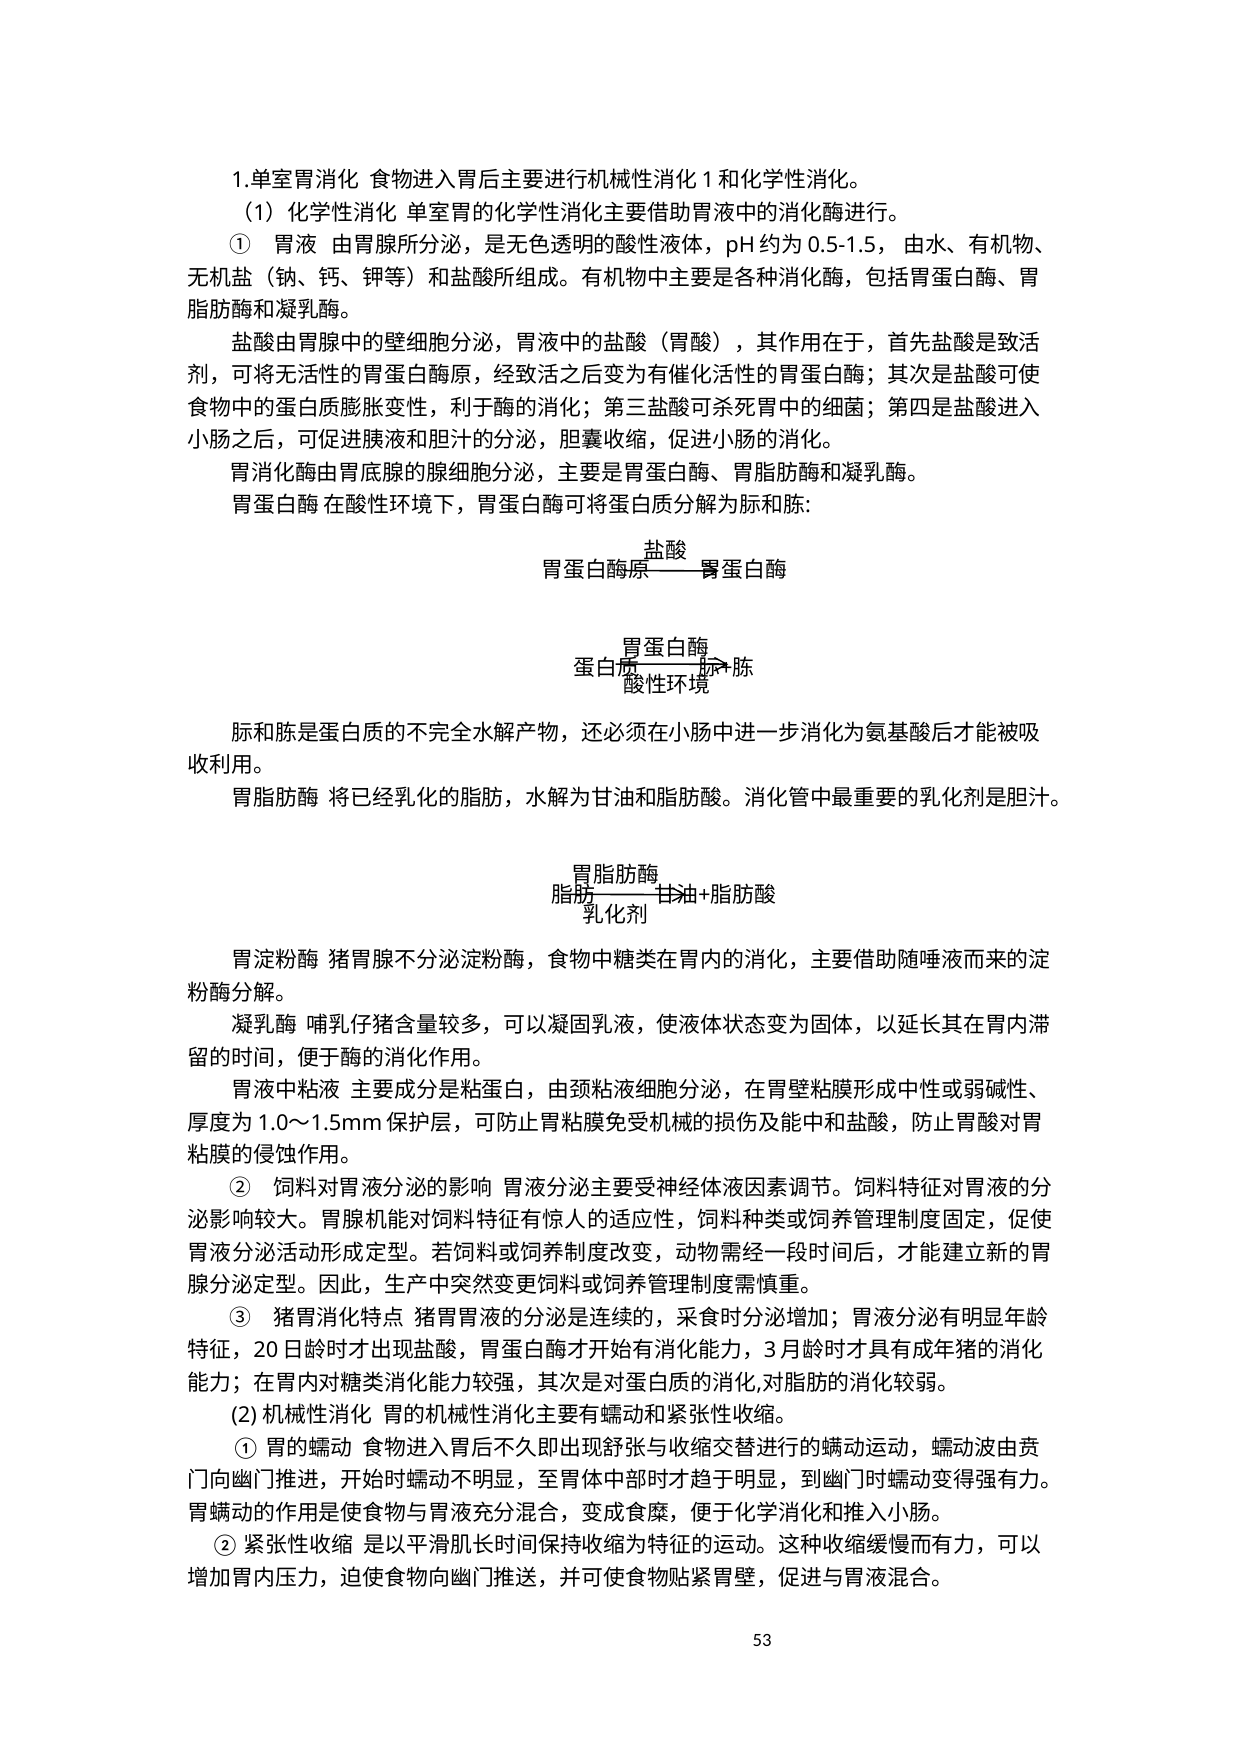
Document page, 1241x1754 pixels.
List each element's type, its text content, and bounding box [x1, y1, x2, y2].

list 蛋白质 䏡+胨 [231, 649, 1053, 682]
list 1.单室胃消化 食物进入胃后主要进行机械性消化1和化学性消化。 [187, 162, 1053, 194]
list 胃液 由胃腺所分泌，是无色透明的酸性液体，pH约为0.5-1.5， 由水、有机物、无机盐（钠、钙、钾等）和盐酸所组成。有机物中主要是各种消化酶，包括胃蛋白酶、胃脂肪酶和凝乳酶。 [187, 227, 1053, 324]
list 盐酸由胃腺中的壁细胞分泌，胃液中的盐酸（胃酸），其作用在于，首先盐酸是致活剂，可将无活性的胃蛋白酶原，经致活之后变为有催化活性的胃蛋白酶；其次是盐酸可使食物中的蛋白质膨胀变性，利于酶的消化；第三盐酸可杀死胃中的细菌；第四是盐酸进入小肠之后，可促进胰液和胆汁的分泌，胆囊收缩，促进小肠的消化。 [187, 324, 1053, 454]
list 胃蛋白酶原 胃蛋白酶 [231, 552, 1053, 584]
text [187, 1429, 1053, 1592]
list 胃消化酶由胃底腺的腺细胞分泌，主要是胃蛋白酶、胃脂肪酶和凝乳酶。 [229, 454, 1053, 487]
list 饲料对胃液分泌的影响 胃液分泌主要受神经体液因素调节。饲料特征对胃液的分泌影响较大。胃腺机能对饲料特征有惊人的适应性，饲料种类或饲养管理制度固定，促使胃液分泌活动形成定型。若饲料或饲养制度改变，动物需经一段时间后，才能建立新的胃腺分泌定型。因此，生产中突然变更饲料或饲养管理制度需慎重。 [187, 1169, 1053, 1299]
list 䏡和胨是蛋白质的不完全水解产物，还必须在小肠中进一步消化为氨基酸后才能被吸收利用。 [187, 714, 1053, 779]
list 胃蛋白酶 在酸性环境下，胃蛋白酶可将蛋白质分解为䏡和胨: [187, 487, 1053, 519]
list 胃液中粘液 主要成分是粘蛋白，由颈粘液细胞分泌，在胃壁粘膜形成中性或弱碱性、厚度为1.0～1.5mm保护层，可防止胃粘膜免受机械的损伤及能中和盐酸，防止胃酸对胃粘膜的侵蚀作用。 [187, 1072, 1053, 1169]
list 凝乳酶 哺乳仔猪含量较多，可以凝固乳液，使液体状态变为固体，以延长其在胃内滞留的时间，便于酶的消化作用。 [187, 1007, 1053, 1072]
list 胃淀粉酶 猪胃腺不分泌淀粉酶，食物中糖类在胃内的消化，主要借助随唾液而来的淀粉酶分解。 [187, 942, 1053, 1007]
list 机械性消化 胃的机械性消化主要有蠕动和紧张性收缩。 [187, 1397, 1053, 1429]
list 脂肪 甘油+脂肪酸 [231, 877, 1053, 909]
list 胃脂肪酶 将已经乳化的脂肪，水解为甘油和脂肪酸。消化管中最重要的乳化剂是胆汁。 [187, 779, 1053, 812]
list 猪胃消化特点 猪胃胃液的分泌是连续的，采食时分泌增加；胃液分泌有明显年龄特征，20日龄时才出现盐酸，胃蛋白酶才开始有消化能力，3月龄时才具有成年猪的消化能力；在胃内对糖类消化能力较强，其次是对蛋白质的消化,对脂肪的消化较弱。 [187, 1299, 1053, 1397]
list （1）化学性消化 单室胃的化学性消化主要借助胃液中的消化酶进行。 [187, 194, 1053, 227]
